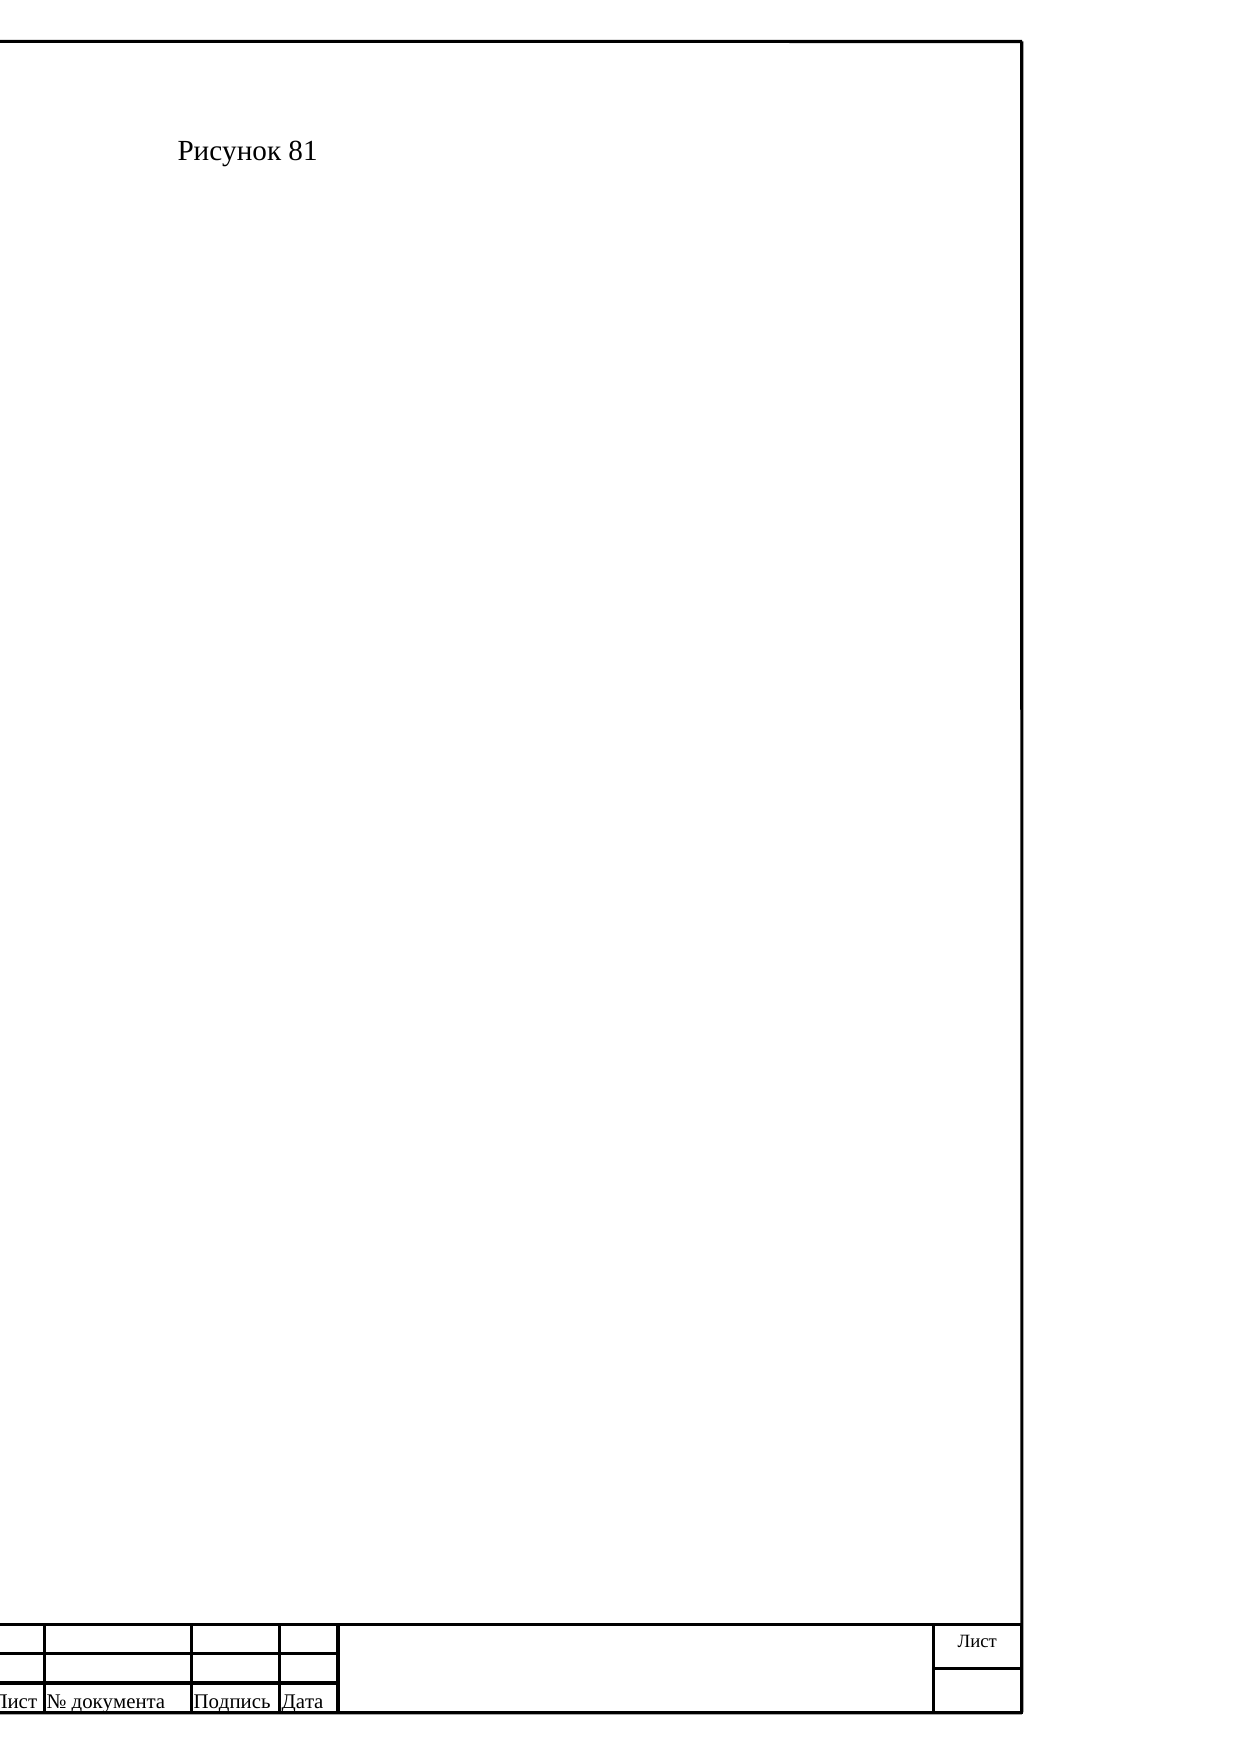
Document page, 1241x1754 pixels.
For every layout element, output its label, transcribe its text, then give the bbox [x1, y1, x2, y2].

text Рисунок 81 [177, 133, 1166, 167]
